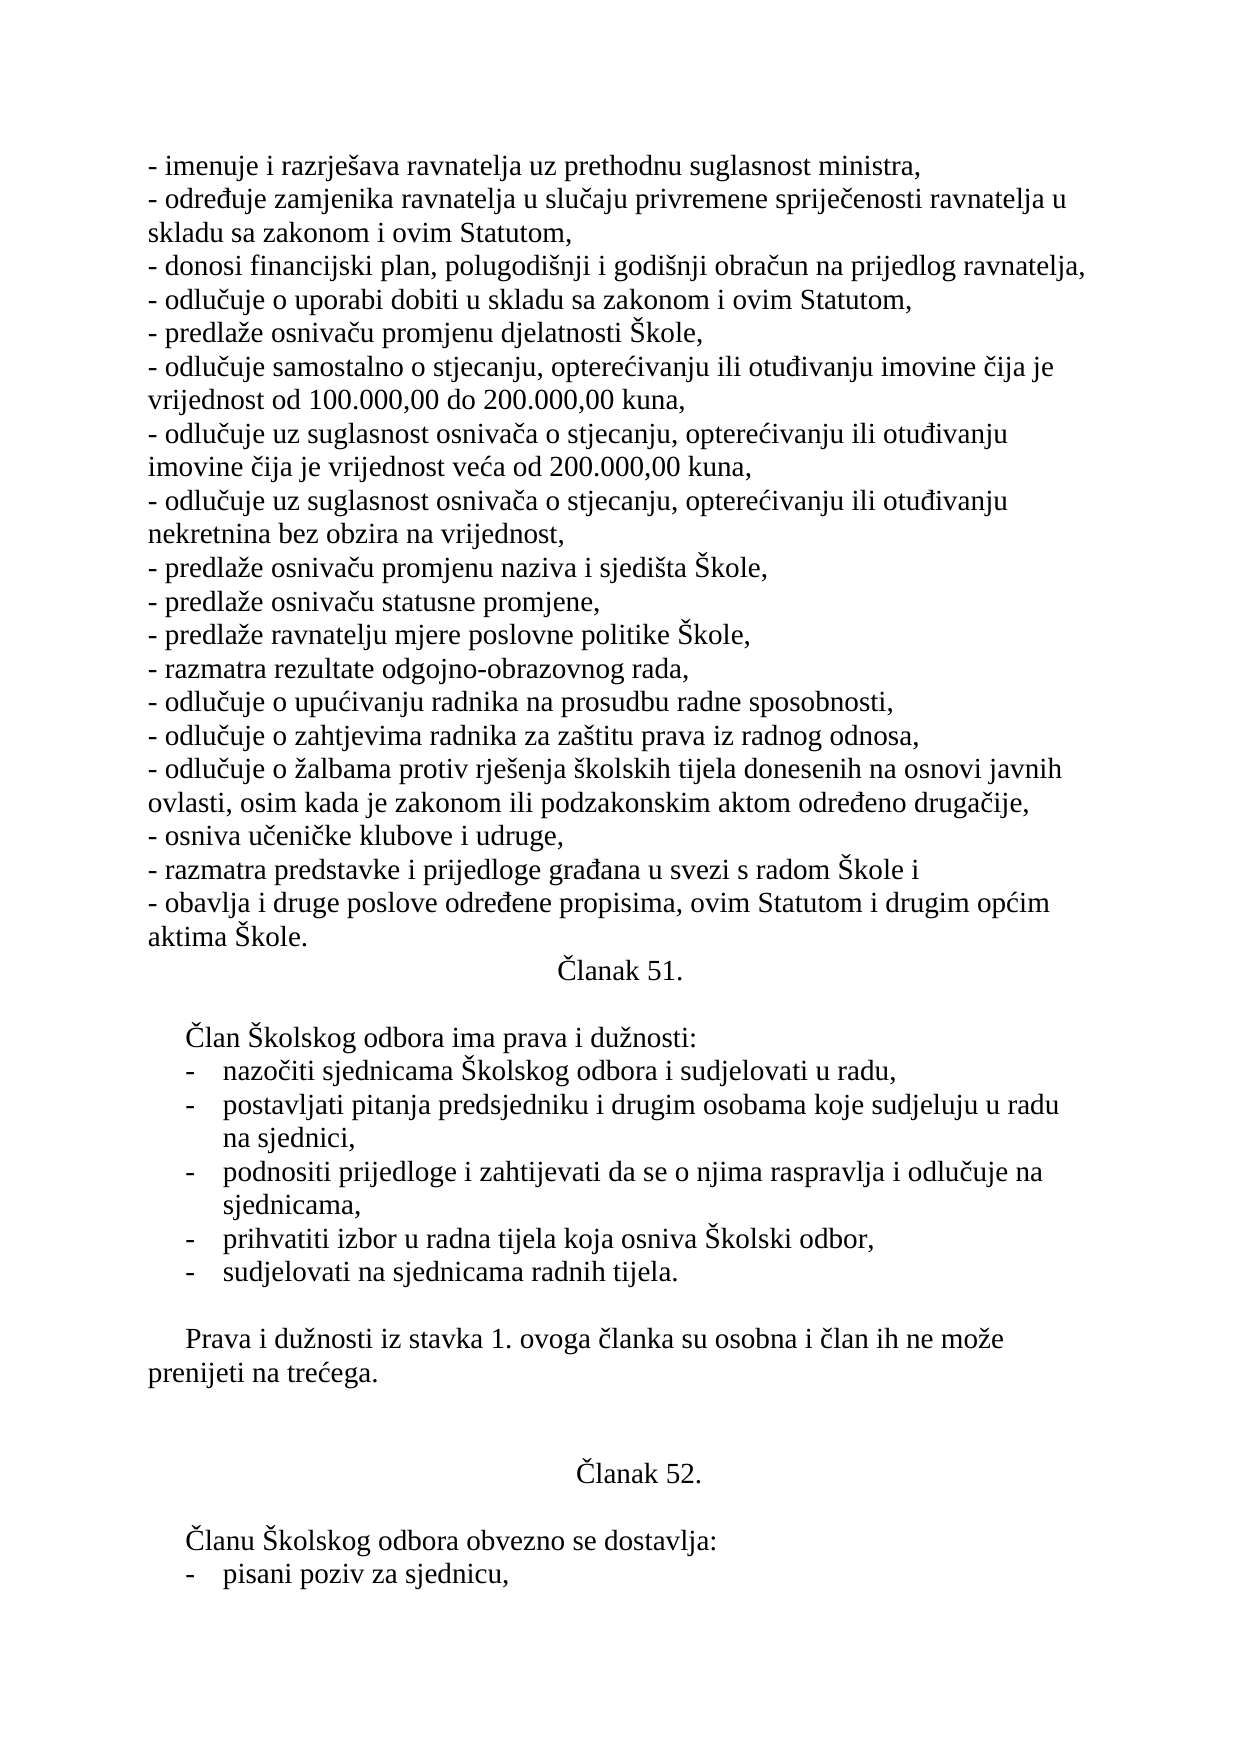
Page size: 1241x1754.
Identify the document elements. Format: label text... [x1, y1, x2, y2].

text - predlaže osnivaču statusne promjene, [148, 584, 1093, 617]
text Članak 51. [148, 953, 1093, 986]
text - razmatra rezultate odgojno-obrazovnog rada, [148, 651, 1093, 684]
list podnositi prijedloge i zahtijevati da se o njima raspravlja i odlučuje na sjednicama, [185, 1154, 1093, 1221]
list prihvatiti izbor u radna tijela koja osniva Školski odbor, [185, 1221, 1093, 1254]
list pisani poziv za sjednicu, [185, 1556, 1093, 1590]
text - odlučuje o uporabi dobiti u skladu sa zakonom i ovim Statutom, [148, 282, 1093, 315]
text - odlučuje uz suglasnost osnivača o stjecanju, opterećivanju ili otuđivanju imovine čija je vrijednost veća od 200.000,00 kuna, [148, 416, 1093, 483]
list nazočiti sjednicama Školskog odbora i sudjelovati u radu, [185, 1053, 1093, 1087]
text - obavlja i druge poslove određene propisima, ovim Statutom i drugim općim aktima Škole. [148, 886, 1093, 953]
text - predlaže ravnatelju mjere poslovne politike Škole, [148, 617, 1093, 651]
text Član Školskog odbora ima prava i dužnosti: [148, 1020, 1093, 1053]
list sudjelovati na sjednicama radnih tijela. [185, 1254, 1093, 1288]
text - predlaže osnivaču promjenu djelatnosti Škole, [148, 315, 1093, 349]
text - osniva učeničke klubove i udruge, [148, 818, 1093, 852]
text Članak 52. [148, 1456, 1093, 1489]
text - donosi financijski plan, polugodišnji i godišnji obračun na prijedlog ravnatelja, [148, 248, 1093, 282]
text - odlučuje samostalno o stjecanju, opterećivanju ili otuđivanju imovine čija je vrijednost od 100.000,00 do 200.000,00 kuna, [148, 349, 1093, 416]
text - predlaže osnivaču promjenu naziva i sjedišta Škole, [148, 550, 1093, 584]
text - odlučuje o žalbama protiv rješenja školskih tijela donesenih na osnovi javnih ovlasti, osim kada je zakonom ili podzakonskim aktom određeno drugačije, [148, 751, 1093, 818]
text - odlučuje o zahtjevima radnika za zaštitu prava iz radnog odnosa, [148, 718, 1093, 751]
text - određuje zamjenika ravnatelja u slučaju privremene spriječenosti ravnatelja u skladu sa zakonom i ovim Statutom, [148, 181, 1093, 248]
list postavljati pitanja predsjedniku i drugim osobama koje sudjeluju u radu na sjednici, [185, 1087, 1093, 1154]
text - imenuje i razrješava ravnatelja uz prethodnu suglasnost ministra, [148, 148, 1093, 181]
text - odlučuje o upućivanju radnika na prosudbu radne sposobnosti, [148, 684, 1093, 718]
text - odlučuje uz suglasnost osnivača o stjecanju, opterećivanju ili otuđivanju nekretnina bez obzira na vrijednost, [148, 483, 1093, 550]
text Članu Školskog odbora obvezno se dostavlja: [148, 1523, 1093, 1556]
text Prava i dužnosti iz stavka 1. ovoga članka su osobna i član ih ne može prenijeti na trećega. [148, 1322, 1093, 1389]
text - razmatra predstavke i prijedloge građana u svezi s radom Škole i [148, 852, 1093, 886]
